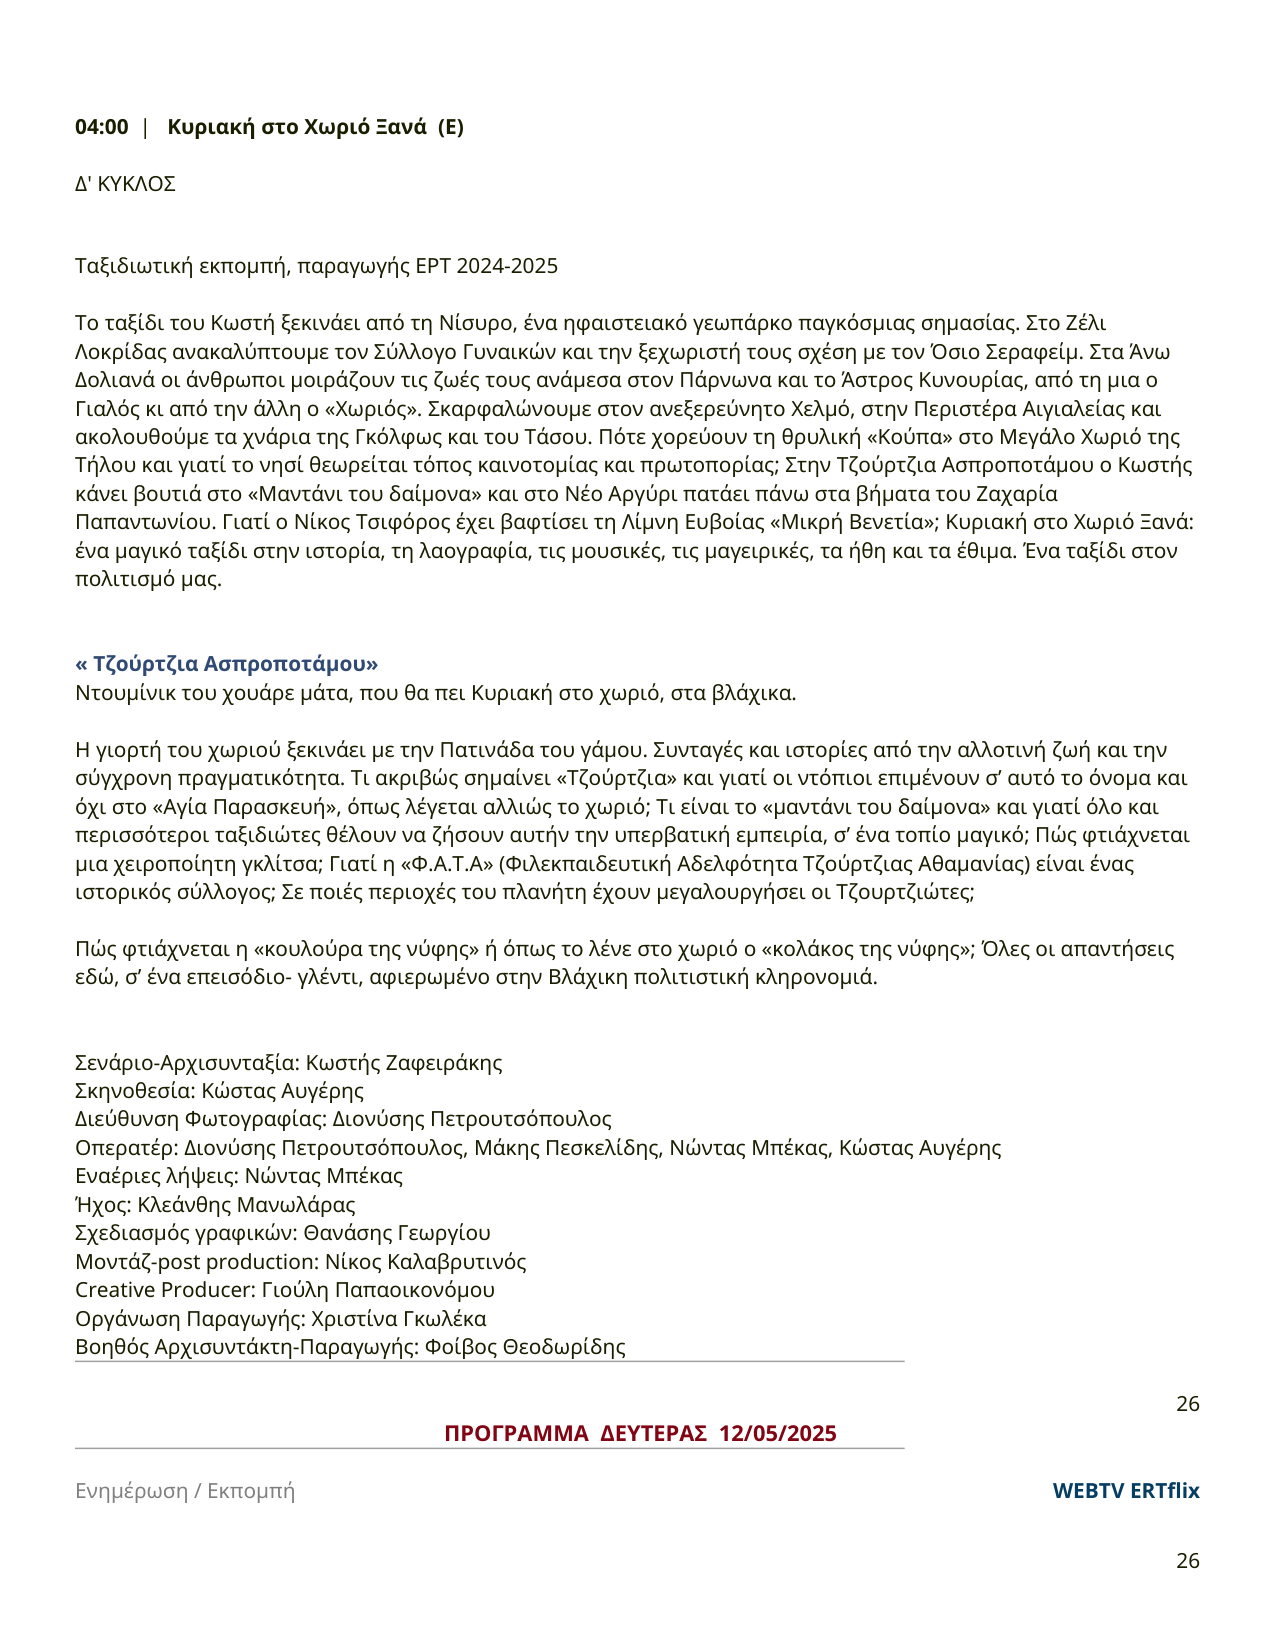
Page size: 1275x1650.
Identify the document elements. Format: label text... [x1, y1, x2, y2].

text Ταξιδιωτική εκπομπή, παραγωγής ΕΡΤ 2024-2025 Το ταξίδι του Κωστή ξεκινάει από τη Νίσυρο, ένα ηφαιστειακό γεωπάρκο παγκόσμιας σημασίας. Στο Ζέλι Λοκρίδας ανακαλύπτουμε τον Σύλλογο Γυναικών και την ξεχωριστή τους σχέση με τον Όσιο Σεραφείμ. Στα Άνω Δολιανά οι άνθρωποι μοιράζουν τις ζωές τους ανάμεσα στον Πάρνωνα και το Άστρος Κυνουρίας, από τη μια ο Γιαλός κι από την άλλη ο «Χωριός». Σκαρφαλώνουμε στον ανεξερεύνητο Χελμό, στην Περιστέρα Αιγιαλείας και ακολουθούμε τα χνάρια της Γκόλφως και του Τάσου. Πότε χορεύουν τη θρυλική «Κούπα» στο Μεγάλο Χωριό της Τήλου και γιατί το νησί θεωρείται τόπος καινοτομίας και πρωτοπορίας; Στην Τζούρτζια Ασπροποτάμου ο Κωστής κάνει βουτιά στο «Μαντάνι του δαίμονα» και στο Νέο Αργύρι πατάει πάνω στα βήματα του Ζαχαρία Παπαντωνίου. Γιατί ο Νίκος Τσιφόρος έχει βαφτίσει τη Λίμνη Ευβοίας «Μικρή Βενετία»; Κυριακή στο Χωριό Ξανά: ένα μαγικό ταξίδι στην ιστορία, τη λαογραφία, τις μουσικές, τις μαγειρικές, τα ήθη και τα έθιμα. Ένα ταξίδι στον πολιτισμό μας. [75, 251, 1200, 593]
text Σενάριο-Αρχισυνταξία: Κωστής Ζαφειράκης Σκηνοθεσία: Κώστας Αυγέρης Διεύθυνση Φωτογραφίας: Διονύσης Πετρουτσόπουλος Οπερατέρ: Διονύσης Πετρουτσόπουλος, Μάκης Πεσκελίδης, Νώντας Μπέκας, Κώστας Αυγέρης Εναέριες λήψεις: Νώντας Μπέκας Ήχος: Κλεάνθης Μανωλάρας Σχεδιασμός γραφικών: Θανάσης Γεωργίου Μοντάζ-post production: Νίκος Καλαβρυτινός Creative Producer: Γιούλη Παπαοικονόμου Οργάνωση Παραγωγής: Χριστίνα Γκωλέκα Βοηθός Αρχισυντάκτη-Παραγωγής: Φοίβος Θεοδωρίδης [75, 991, 1200, 1361]
table_header Ενημέρωση / Εκπομπή [75, 1476, 637, 1505]
text « Τζούρτζια Ασπροποτάμου» [75, 593, 1200, 678]
text ΠΡΟΓΡΑΜΜΑ ΔΕΥΤΕΡΑΣ 12/05/2025 [75, 1418, 1200, 1447]
table_header WEBTV ERTflix [638, 1476, 1200, 1505]
text Ντουμίνικ του χουάρε μάτα, που θα πει Κυριακή στο χωριό, στα βλάχικα. Η γιορτή του χωριού ξεκινάει με την Πατινάδα του γάμου. Συνταγές και ιστορίες από την αλλοτινή ζωή και την σύγχρονη πραγματικότητα. Τι ακριβώς σημαίνει «Τζούρτζια» και γιατί οι ντόπιοι επιμένουν σ’ αυτό το όνομα και όχι στο «Αγία Παρασκευή», όπως λέγεται αλλιώς το χωριό; Τι είναι το «μαντάνι του δαίμονα» και γιατί όλο και περισσότεροι ταξιδιώτες θέλουν να ζήσουν αυτήν την υπερβατική εμπειρία, σ’ ένα τοπίο μαγικό; Πώς φτιάχνεται μια χειροποίητη γκλίτσα; Γιατί η «Φ.Α.Τ.Α» (Φιλεκπαιδευτική Αδελφότητα Τζούρτζιας Αθαμανίας) είναι ένας ιστορικός σύλλογος; Σε ποιές περιοχές του πλανήτη έχουν μεγαλουργήσει οι Τζουρτζιώτες; Πώς φτιάχνεται η «κουλούρα της νύφης» ή όπως το λένε στο χωριό ο «κολάκος της νύφης»; Όλες οι απαντήσεις εδώ, σ’ ένα επεισόδιο- γλέντι, αφιερωμένο στην Βλάχικη πολιτιστική κληρονομιά. [75, 678, 1200, 991]
text 04:00 | Κυριακή στο Χωριό Ξανά (E) Δ' ΚΥΚΛΟΣ [75, 75, 1200, 226]
